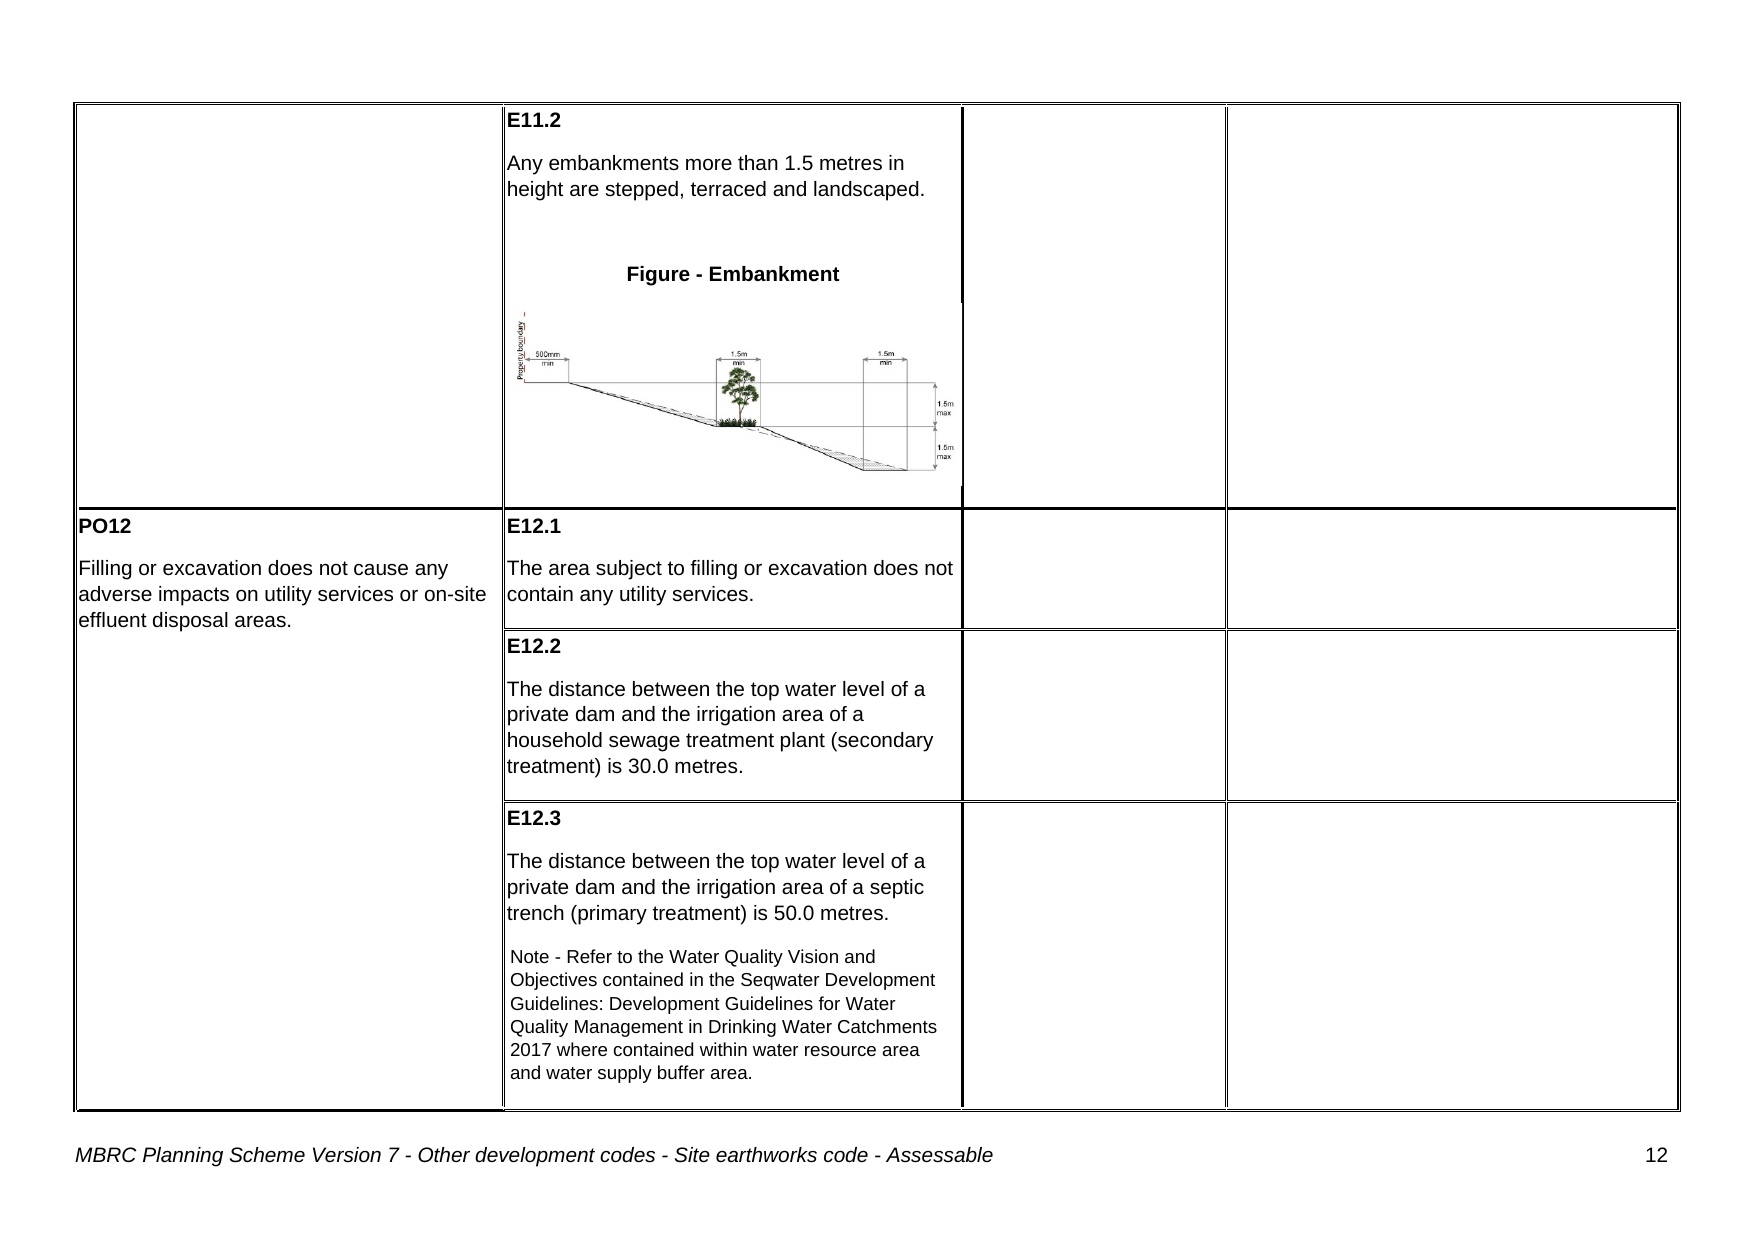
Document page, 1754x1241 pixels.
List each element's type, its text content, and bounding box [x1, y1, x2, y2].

table_cell [962, 105, 1227, 507]
picture [506, 303, 963, 486]
table_cell E12.1 The area subject to filling or excavation does not contain any utility services. [505, 510, 961, 628]
table_cell [1227, 800, 1679, 1109]
table_cell [1227, 105, 1677, 507]
table_cell [77, 105, 503, 507]
table_cell [964, 631, 1225, 800]
table_cell PO12 Filling or excavation does not cause any adverse impacts on utility services or on-site effluent disposal areas. [77, 507, 503, 1109]
table_cell E12.2 The distance between the top water level of a private dam and the irrigation area of a household sewage treatment plant (secondary treatment) is 30.0 metres. [505, 631, 961, 800]
table_cell [964, 510, 1225, 628]
table_cell [1228, 507, 1677, 628]
table_cell [962, 803, 1227, 1109]
table_cell [1227, 628, 1679, 800]
table_cell E12.3 The distance between the top water level of a private dam and the irrigation area of a septic trench (primary treatment) is 50.0 metres. [504, 803, 962, 1109]
table_cell E11.2 Any embankments more than 1.5 metres in height are stepped, terraced and landscaped. Figure - Embankment [504, 103, 962, 507]
